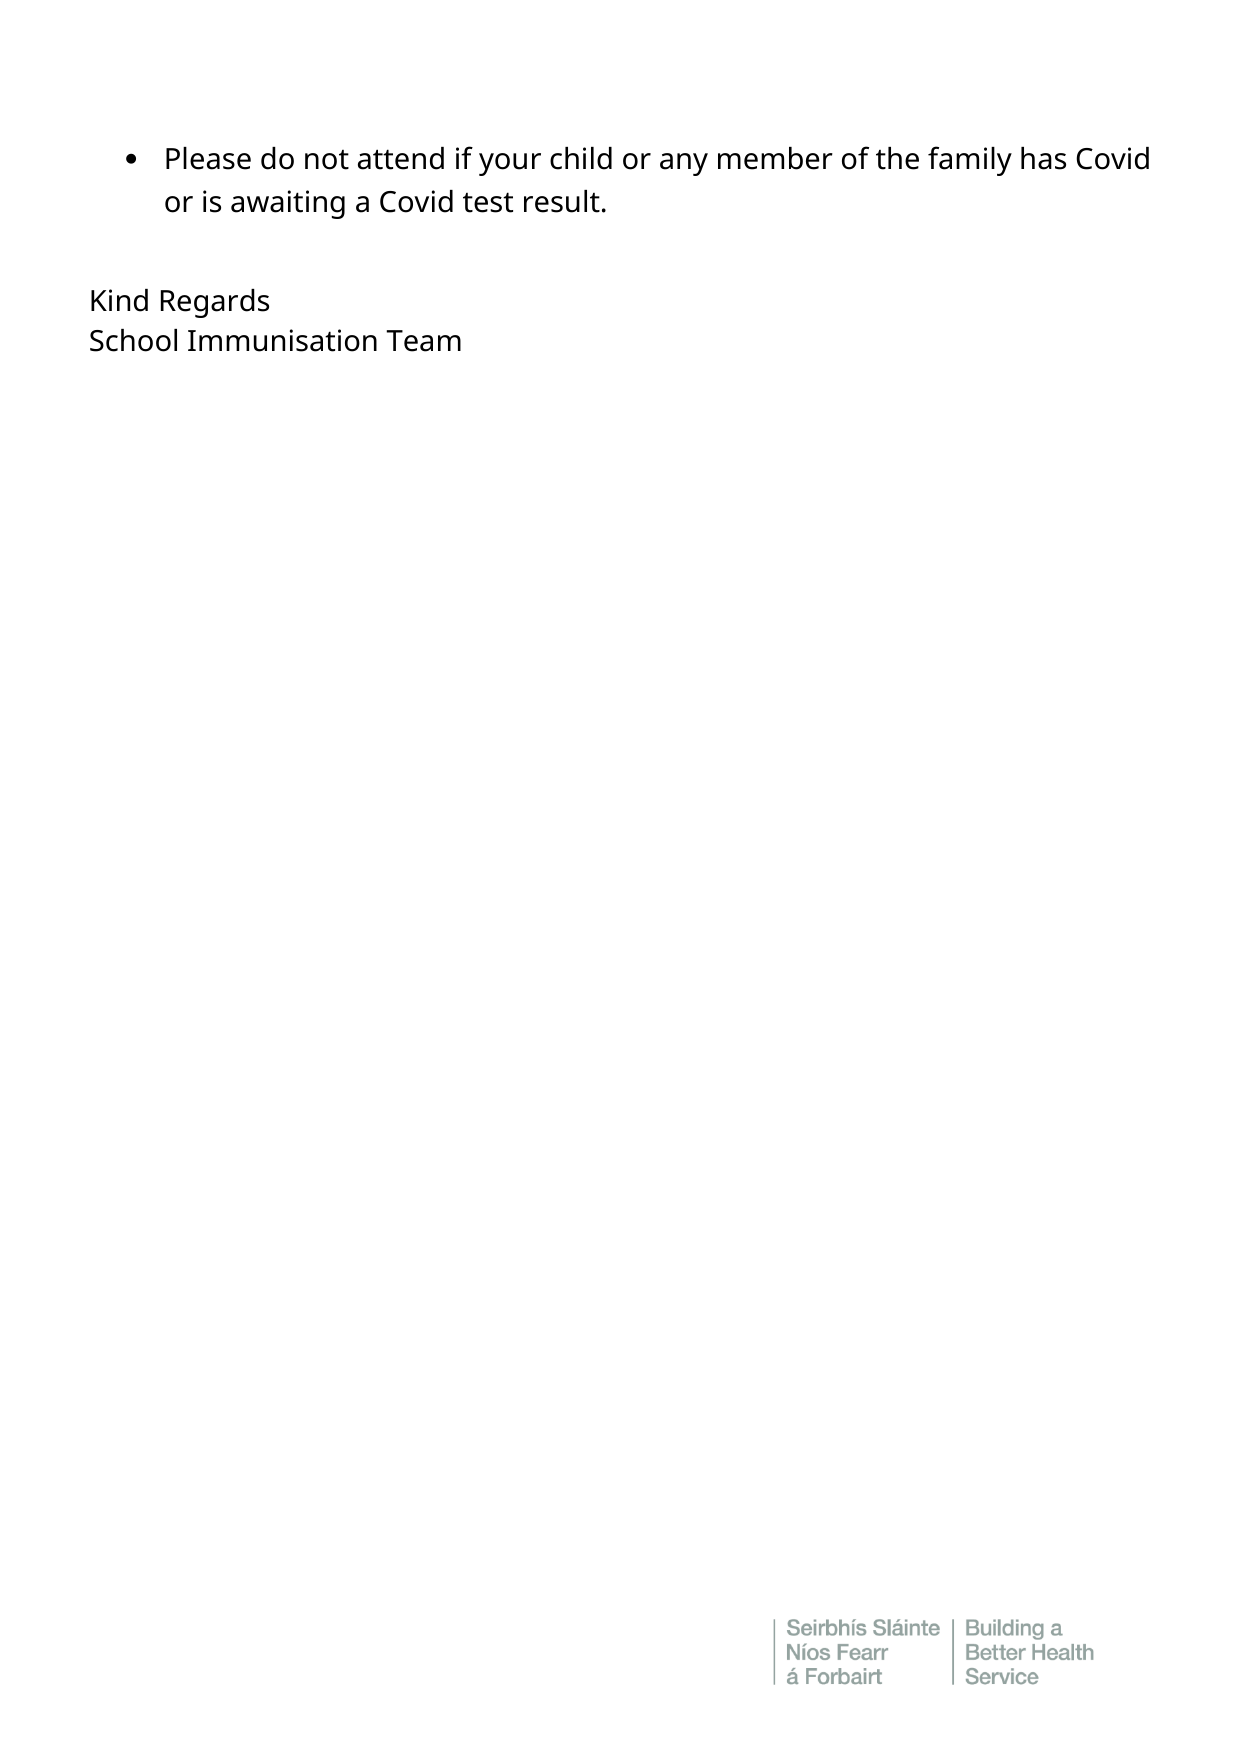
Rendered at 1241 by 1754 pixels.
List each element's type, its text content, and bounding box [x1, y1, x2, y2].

text Kind Regards [89, 280, 1178, 320]
text School Immunisation Team [89, 320, 1178, 359]
picture [766, 1608, 1100, 1697]
list Please do not attend if your child or any member of the family has Covid or is awaiting a Covid test result. [126, 138, 1178, 221]
